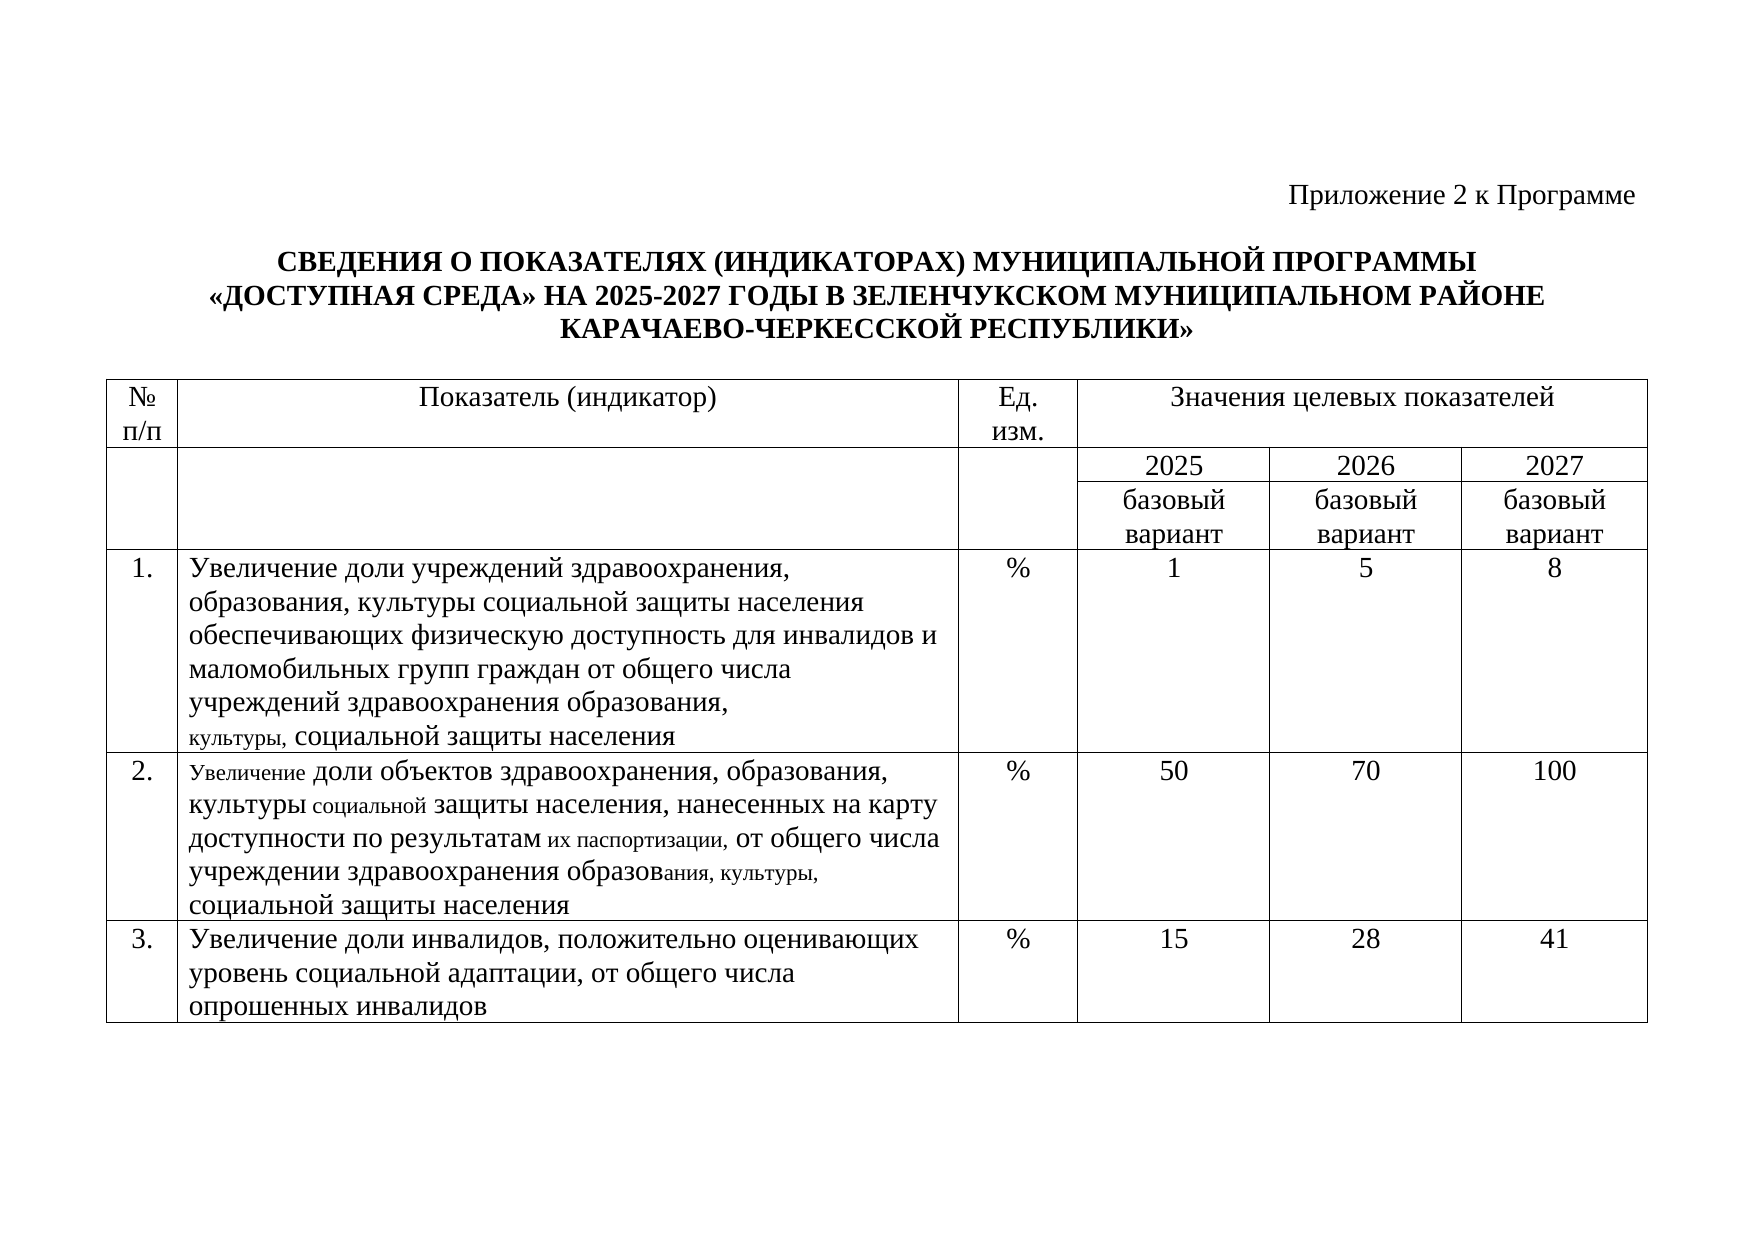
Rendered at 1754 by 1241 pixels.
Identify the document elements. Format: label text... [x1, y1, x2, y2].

table_header № п/п [107, 380, 177, 447]
table_cell [178, 448, 958, 549]
text Приложение 2 к Программе [118, 177, 1636, 211]
table_cell базовый вариант [1078, 482, 1269, 549]
table_header Ед. изм. [959, 380, 1077, 447]
table_cell % [959, 921, 1077, 1022]
table_cell 2025 [1078, 448, 1269, 481]
table_cell 50 [1078, 753, 1269, 920]
table_cell [959, 448, 1077, 549]
table_cell 3. [107, 921, 177, 1022]
text СВЕДЕНИЯ О ПОКАЗАТЕЛЯХ (ИНДИКАТОРАХ) МУНИЦИПАЛЬНОЙ ПРОГРАММЫ [118, 244, 1636, 278]
table_cell Увеличение доли объектов здравоохранения, образования, культуры социальной защиты населения, нанесенных на карту доступности по результатам их паспортизации, от общего числа учреждении здравоохранения образования, культуры, социальной защиты населения [178, 753, 958, 920]
table_cell 2. [107, 753, 177, 920]
table_cell базовый вариант [1462, 482, 1647, 549]
table_cell 100 [1462, 753, 1647, 920]
table_cell 70 [1270, 753, 1461, 920]
table_cell 2026 [1270, 448, 1461, 481]
table_header Значения целевых показателей [1078, 380, 1647, 447]
table_cell 1 [1078, 550, 1269, 752]
text «ДОСТУПНАЯ СРЕДА» НА 2025-2027 ГОДЫ В ЗЕЛЕНЧУКСКОМ МУНИЦИПАЛЬНОМ РАЙОНЕ КАРАЧАЕВО-ЧЕРКЕССКОЙ РЕСПУБЛИКИ» [118, 278, 1636, 345]
table_cell Увеличение доли инвалидов, положительно оценивающих уровень социальной адаптации, от общего числа опрошенных инвалидов [178, 921, 958, 1022]
table_cell 8 [1462, 550, 1647, 752]
table_cell Увеличение доли учреждений здравоохранения, образования, культуры социальной защиты населения обеспечивающих физическую доступность для инвалидов и маломобильных групп граждан от общего числа учреждений здравоохранения образования, культуры, социальной защиты населения [178, 550, 958, 752]
table_cell 28 [1270, 921, 1461, 1022]
table_cell % [959, 550, 1077, 752]
table_cell 2027 [1462, 448, 1647, 481]
table_cell 15 [1078, 921, 1269, 1022]
table_cell базовый вариант [1270, 482, 1461, 549]
table_cell [107, 448, 177, 549]
table_cell 5 [1270, 550, 1461, 752]
table_cell 1. [107, 550, 177, 752]
table_header Показатель (индикатор) [178, 380, 958, 447]
table_cell 41 [1462, 921, 1647, 1022]
table_cell % [959, 753, 1077, 920]
